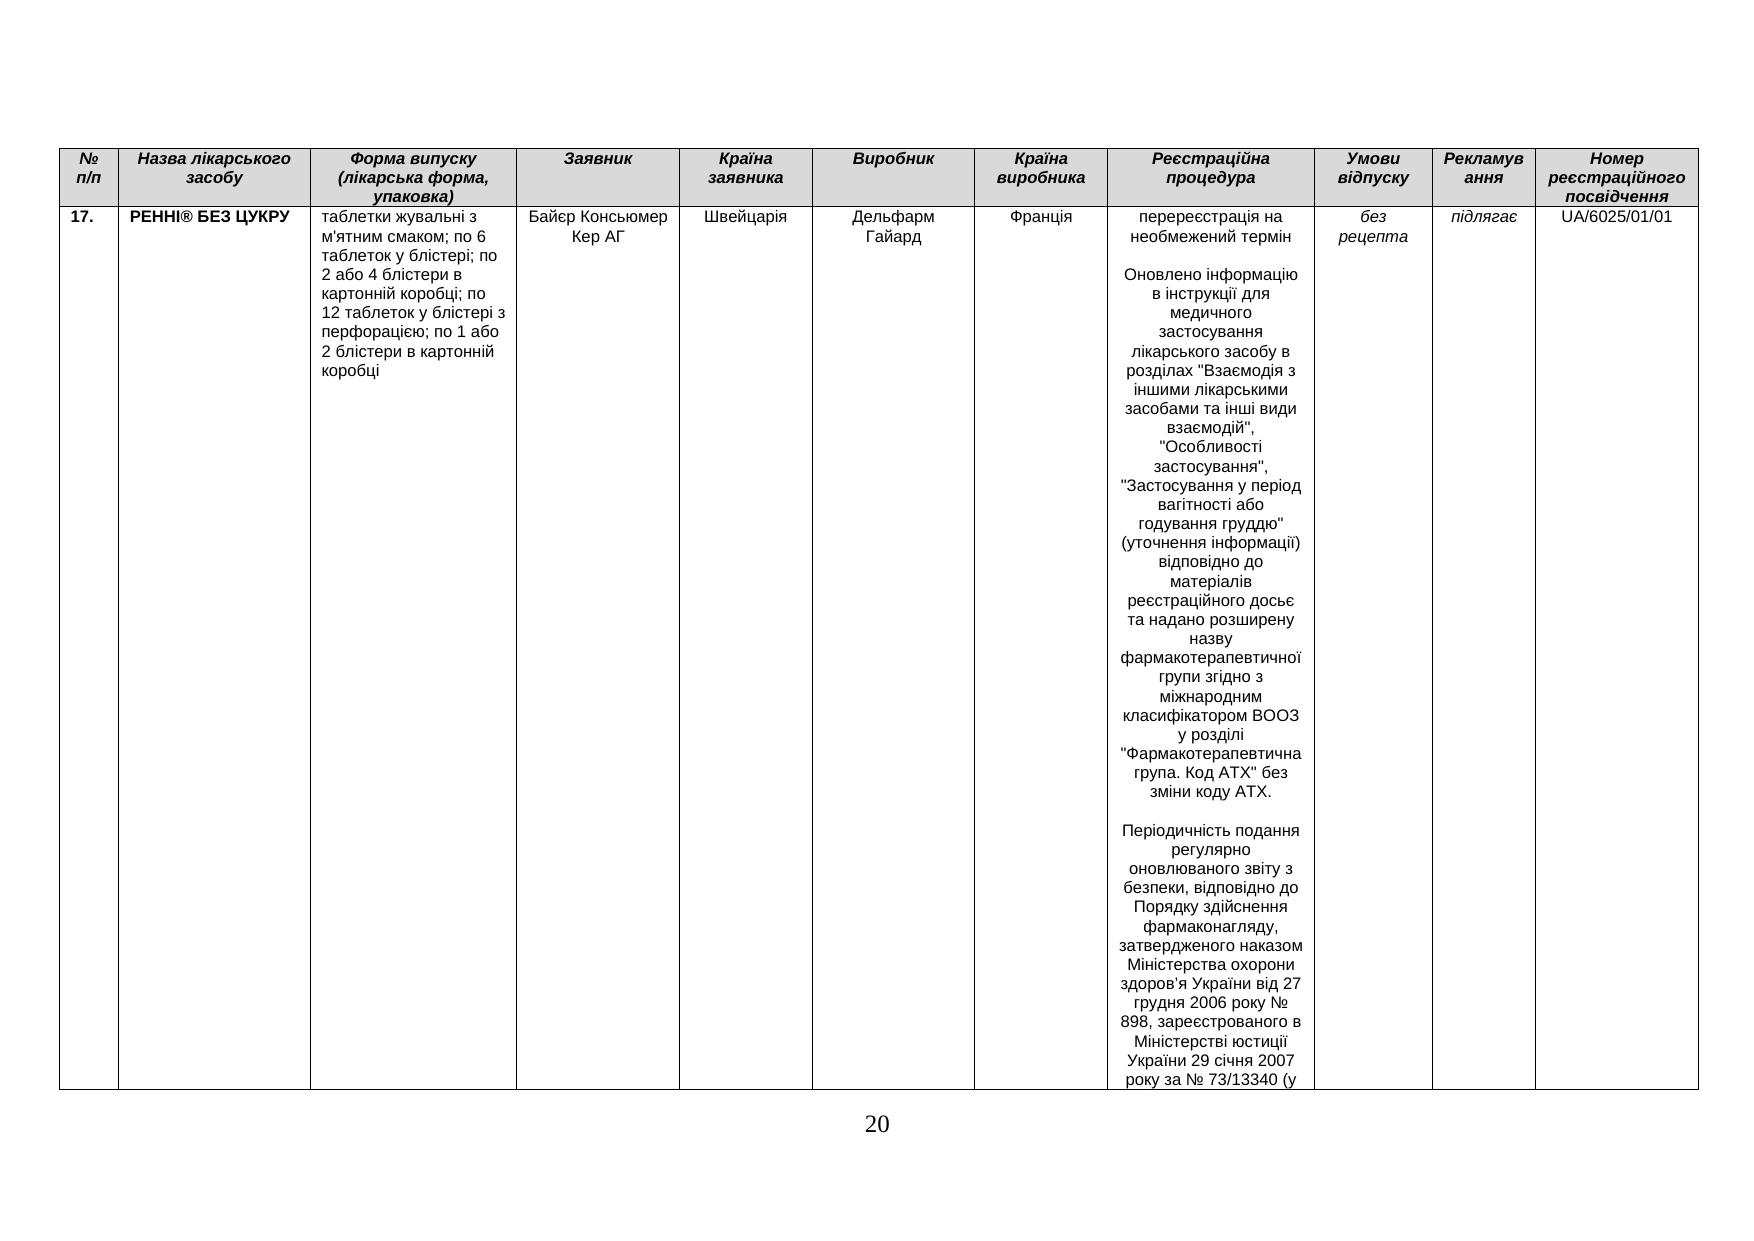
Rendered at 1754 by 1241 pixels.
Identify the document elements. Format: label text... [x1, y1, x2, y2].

table_header № п/п [60, 149, 118, 206]
table_header Країна заявника [680, 149, 812, 206]
table_cell Дельфарм Гайард [813, 207, 974, 1089]
table_header Номер реєстраційного посвідчення [1536, 149, 1698, 206]
table_cell Байєр Консьюмер Кер АГ [517, 207, 679, 1089]
table_header Виробник [813, 149, 974, 206]
table_cell Швейцарія [680, 207, 812, 1089]
table_header Назва лікарського засобу [119, 149, 310, 206]
table_cell РЕННІ® БЕЗ ЦУКРУ [119, 207, 310, 1089]
table_header Реєстраційна процедура [1108, 149, 1314, 206]
table_cell Франція [975, 207, 1107, 1089]
table_cell без рецепта [1315, 207, 1432, 1089]
table_header Заявник [517, 149, 679, 206]
table_header Умови відпуску [1315, 149, 1432, 206]
table_header Форма випуску (лікарська форма, упаковка) [311, 149, 516, 206]
table_cell підлягає [1433, 207, 1535, 1089]
table_cell UA/6025/01/01 [1536, 207, 1698, 1089]
table_header Рекламування [1433, 149, 1535, 206]
table_cell [60, 207, 118, 1089]
table_header Країна виробника [975, 149, 1107, 206]
